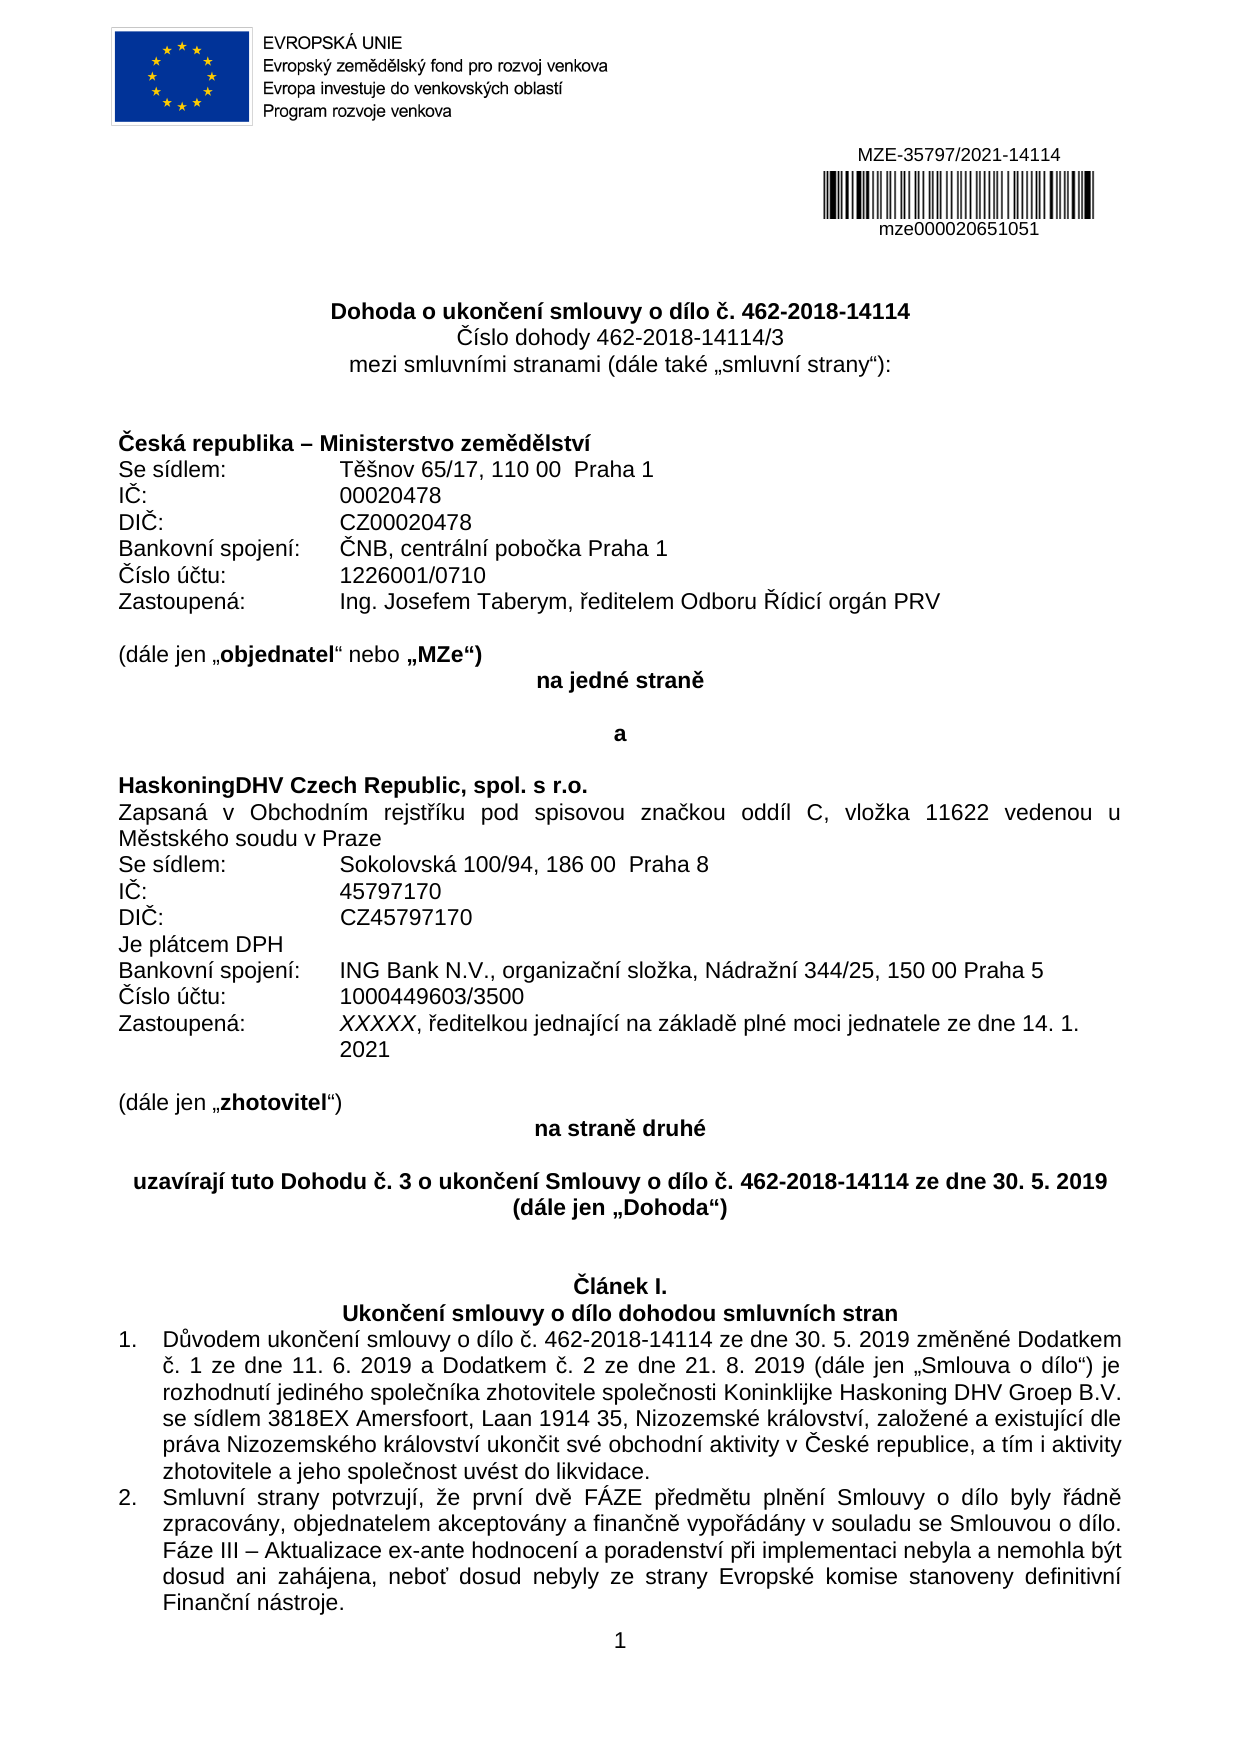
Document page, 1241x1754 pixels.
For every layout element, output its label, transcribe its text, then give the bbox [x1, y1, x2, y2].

text Zastoupená: XXXXX, ředitelkou jednající na základě plné moci jednatele ze dne 14. 1. 2021 [118, 1009, 1122, 1062]
text mezi smluvními stranami (dále také „smluvní strany“): [118, 351, 1122, 377]
text Zapsaná v Obchodním rejstříku pod spisovou značkou oddíl C, vložka 11622 vedenou u Městského soudu v Praze [118, 799, 1122, 851]
text IČ: 00020478 [118, 482, 1122, 509]
text (dále jen „objednatel“ nebo „MZe“) [118, 641, 1122, 667]
text IČ: 45797170 [118, 878, 1122, 904]
text Je plátcem DPH [118, 931, 1122, 957]
text (dále jen „zhotovitel“) [118, 1089, 1122, 1115]
text Se sídlem: Těšnov 65/17, 110 00 Praha 1 [118, 456, 1122, 482]
list Smluvní strany potvrzují, že první dvě FÁZE předmětu plnění Smlouvy o dílo byly řádně zpracovány, objednatelem akceptovány a finančně vypořádány v souladu se Smlouvou o dílo. Fáze III – Aktualizace ex-ante hodnocení a poradenství při implementaci nebyla a nemohla být dosud ani zahájena, neboť dosud nebyly ze strany Evropské komise stanoveny definitivní Finanční nástroje. [118, 1484, 1122, 1616]
text HaskoningDHV Czech Republic, spol. s r.o. [118, 772, 1122, 799]
picture [108, 23, 620, 127]
text Číslo dohody 462-2018-14114/3 [118, 324, 1122, 351]
text Článek I. [118, 1273, 1122, 1299]
text na straně druhé [118, 1115, 1122, 1141]
text Bankovní spojení: ČNB, centrální pobočka Praha 1 [118, 535, 1122, 562]
text (dále jen „Dohoda“) [118, 1194, 1122, 1220]
text Číslo účtu: 1000449603/3500 [118, 983, 1122, 1009]
text a [118, 720, 1122, 746]
text na jedné straně [118, 667, 1122, 693]
text DIČ: CZ00020478 [118, 509, 1122, 535]
text DIČ: CZ45797170 [118, 904, 1122, 931]
list Důvodem ukončení smlouvy o dílo č. 462-2018-14114 ze dne 30. 5. 2019 změněné Dodatkem č. 1 ze dne 11. 6. 2019 a Dodatkem č. 2 ze dne 21. 8. 2019 (dále jen „Smlouva o dílo“) je rozhodnutí jediného společníka zhotovitele společnosti Koninklijke Haskoning DHV Groep B.V. se sídlem 3818EX Amersfoort, Laan 1914 35, Nizozemské království, založené a existující dle práva Nizozemského království ukončit své obchodní aktivity v České republice, a tím i aktivity zhotovitele a jeho společnost uvést do likvidace. [118, 1326, 1122, 1484]
text Česká republika – Ministerstvo zemědělství [118, 430, 1122, 456]
text uzavírají tuto Dohodu č. 3 o ukončení Smlouvy o dílo č. 462-2018-14114 ze dne 30. 5. 2019 [118, 1168, 1122, 1194]
text Bankovní spojení: ING Bank N.V., organizační složka, Nádražní 344/25, 150 00 Praha 5 [118, 957, 1122, 983]
text Se sídlem: Sokolovská 100/94, 186 00 Praha 8 [118, 851, 1122, 878]
text Číslo účtu: 1226001/0710 [118, 562, 1122, 588]
picture [816, 171, 1102, 219]
text Dohoda o ukončení smlouvy o dílo č. 462-2018-14114 [118, 298, 1122, 324]
text Zastoupená: Ing. Josefem Taberym, ředitelem Odboru Řídicí orgán PRV [118, 588, 1122, 614]
text Ukončení smlouvy o dílo dohodou smluvních stran [118, 1299, 1122, 1326]
